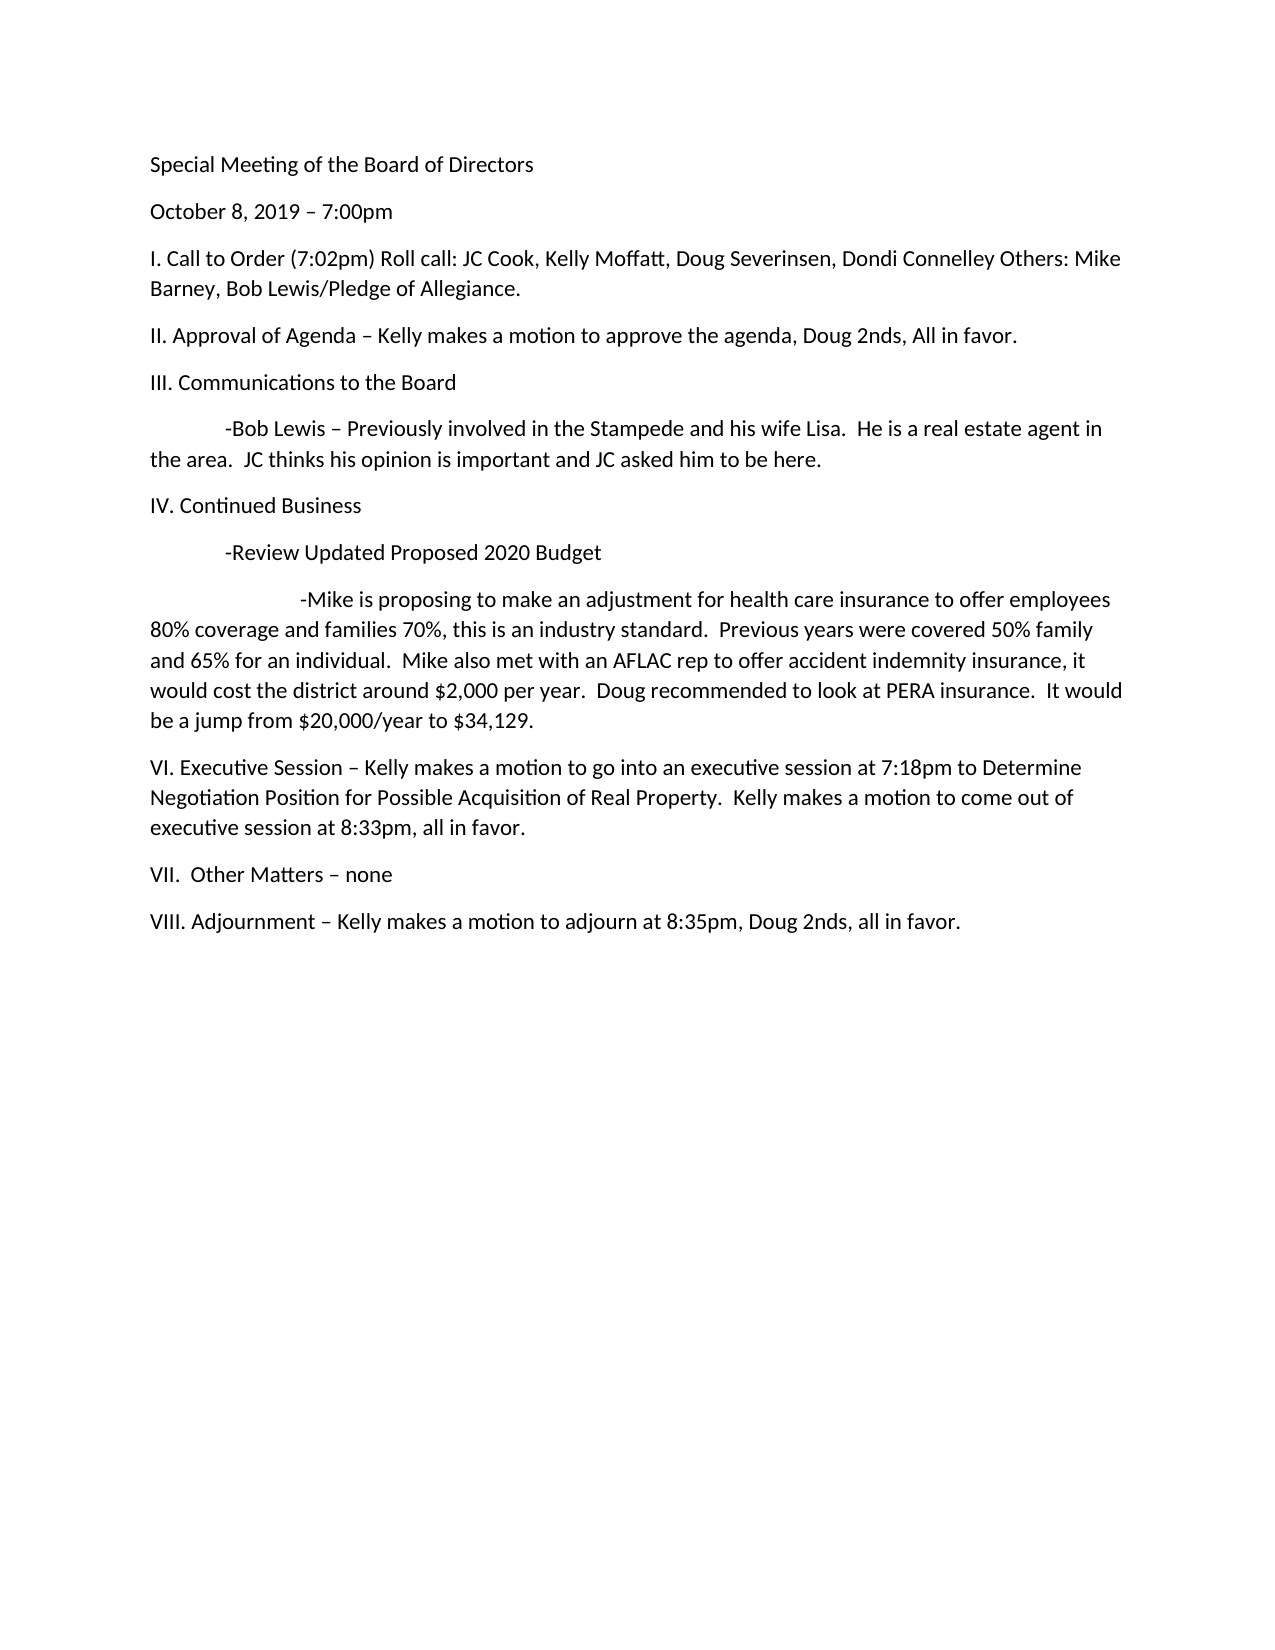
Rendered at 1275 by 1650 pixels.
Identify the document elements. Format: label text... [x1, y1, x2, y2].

text -Review Updated Proposed 2020 Budget [150, 538, 1125, 567]
text III. Communications to the Board [150, 368, 1125, 396]
text VI. Executive Session – Kelly makes a motion to go into an executive session at 7:18pm to Determine Negotiation Position for Possible Acquisition of Real Property. Kelly makes a motion to come out of executive session at 8:33pm, all in favor. [150, 753, 1125, 842]
text II. Approval of Agenda – Kelly makes a motion to approve the agenda, Doug 2nds, All in favor. [150, 321, 1125, 349]
text VII. Other Matters – none [150, 860, 1125, 888]
text Special Meeting of the Board of Directors [150, 150, 1125, 178]
text VIII. Adjournment – Kelly makes a motion to adjourn at 8:35pm, Doug 2nds, all in favor. [150, 907, 1125, 935]
text IV. Continued Business [150, 492, 1125, 520]
text -Bob Lewis – Previously involved in the Stampede and his wife Lisa. He is a real estate agent in the area. JC thinks his opinion is important and JC asked him to be here. [150, 414, 1125, 473]
text October 8, 2019 – 7:00pm [150, 197, 1125, 225]
text -Mike is proposing to make an adjustment for health care insurance to offer employees 80% coverage and families 70%, this is an industry standard. Previous years were covered 50% family and 65% for an individual. Mike also met with an AFLAC rep to offer accident indemnity insurance, it would cost the district around $2,000 per year. Doug recommended to look at PERA insurance. It would be a jump from $20,000/year to $34,129. [150, 585, 1125, 734]
text I. Call to Order (7:02pm) Roll call: JC Cook, Kelly Moffatt, Doug Severinsen, Dondi Connelley Others: Mike Barney, Bob Lewis/Pledge of Allegiance. [150, 244, 1125, 302]
